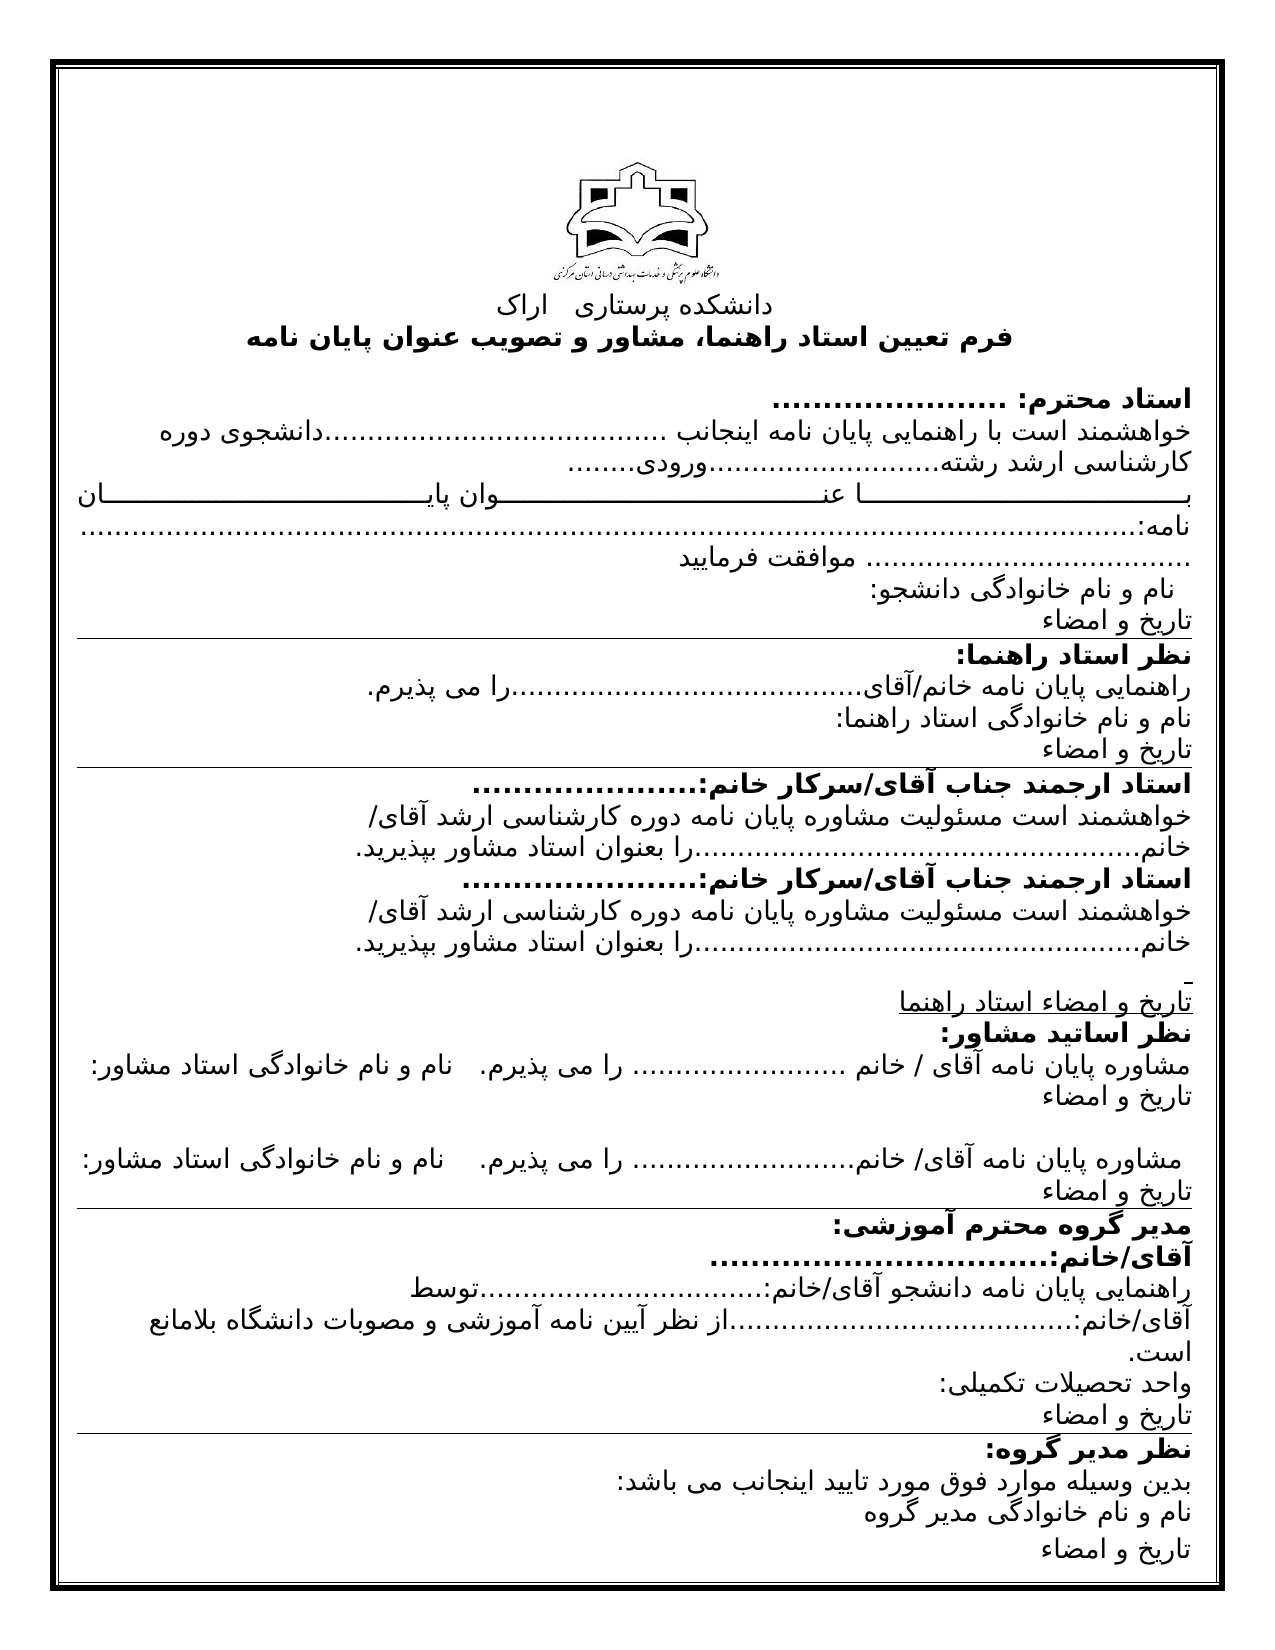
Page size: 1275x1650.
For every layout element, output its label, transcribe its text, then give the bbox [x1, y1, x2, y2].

text دانشکده پرستاری اراک [77, 289, 1192, 321]
text مدیر گروه محترم آموزشی: [77, 1209, 1192, 1241]
picture [536, 158, 733, 290]
text مشاوره پایان نامه آقای / خانم ......................... را می پذیرم. نام و نام خانوادگی استاد مشاور: تاریخ و امضاء [77, 1049, 1192, 1112]
text نام و نام خانوادگی مدیر گروه تاریخ و امضاء [77, 1497, 1192, 1564]
text راهنمایی پایان نامه خانم/آقای.........................................را می پذیرم. [77, 671, 1192, 702]
text واحد تحصیلات تکمیلی: تاریخ و امضاء [77, 1367, 1192, 1433]
text خواهشمند است مسئولیت مشاوره پایان نامه دوره کارشناسی ارشد آقای/ خانم....................................................را بعنوان استاد مشاور بپذیرید. [77, 800, 1192, 863]
text خواهشمند است با راهنمایی پایان نامه اینجانب ........................................دانشجوی دوره کارشناسی ارشد رشته...........................ورودی........ [77, 415, 1192, 478]
text راهنمایی پایان نامه دانشجو آقای/خانم:.................................توسط آقای/خانم:........................................از نظر آیین نامه آموزشی و مصوبات دانشگاه بلامانع است. [77, 1273, 1192, 1367]
text خواهشمند است مسئولیت مشاوره پایان نامه دوره کارشناسی ارشد آقای/ خانم....................................................را بعنوان استاد مشاور بپذیرید. [77, 895, 1192, 958]
text مشاوره پایان نامه آقای/ خانم.......................... را می پذیرم. نام و نام خانوادگی استاد مشاور: تاریخ و امضاء [77, 1143, 1192, 1208]
text نام و نام خانوادگی استاد راهنما: تاریخ و امضاء [77, 702, 1192, 767]
text نام و نام خانوادگی دانشجو: تاریخ و امضاء [77, 573, 1192, 638]
text بدین وسیله موارد فوق مورد تایید اینجانب می باشد: [77, 1465, 1192, 1497]
text استاد ارجمند جناب آقای/سرکار خانم:....................... [77, 863, 1192, 895]
text آقای/خانم:................................. [77, 1241, 1192, 1273]
text استاد ارجمند جناب آقای/سرکار خانم:...................... [77, 768, 1192, 800]
text تاریخ و امضاء استاد راهنما [77, 958, 1192, 1017]
text استاد محترم: ....................... [77, 383, 1192, 415]
text با عنوان پایان نامه:................................................................................................................................................................. موافقت فرمایید [77, 478, 1192, 573]
text نظر مدیر گروه: [77, 1434, 1192, 1465]
text نظر اساتید مشاور: [77, 1017, 1192, 1049]
text فرم تعیین استاد راهنما، مشاور و تصویب عنوان پایان نامه [77, 321, 1192, 352]
text نظر استاد راهنما: [77, 639, 1192, 671]
